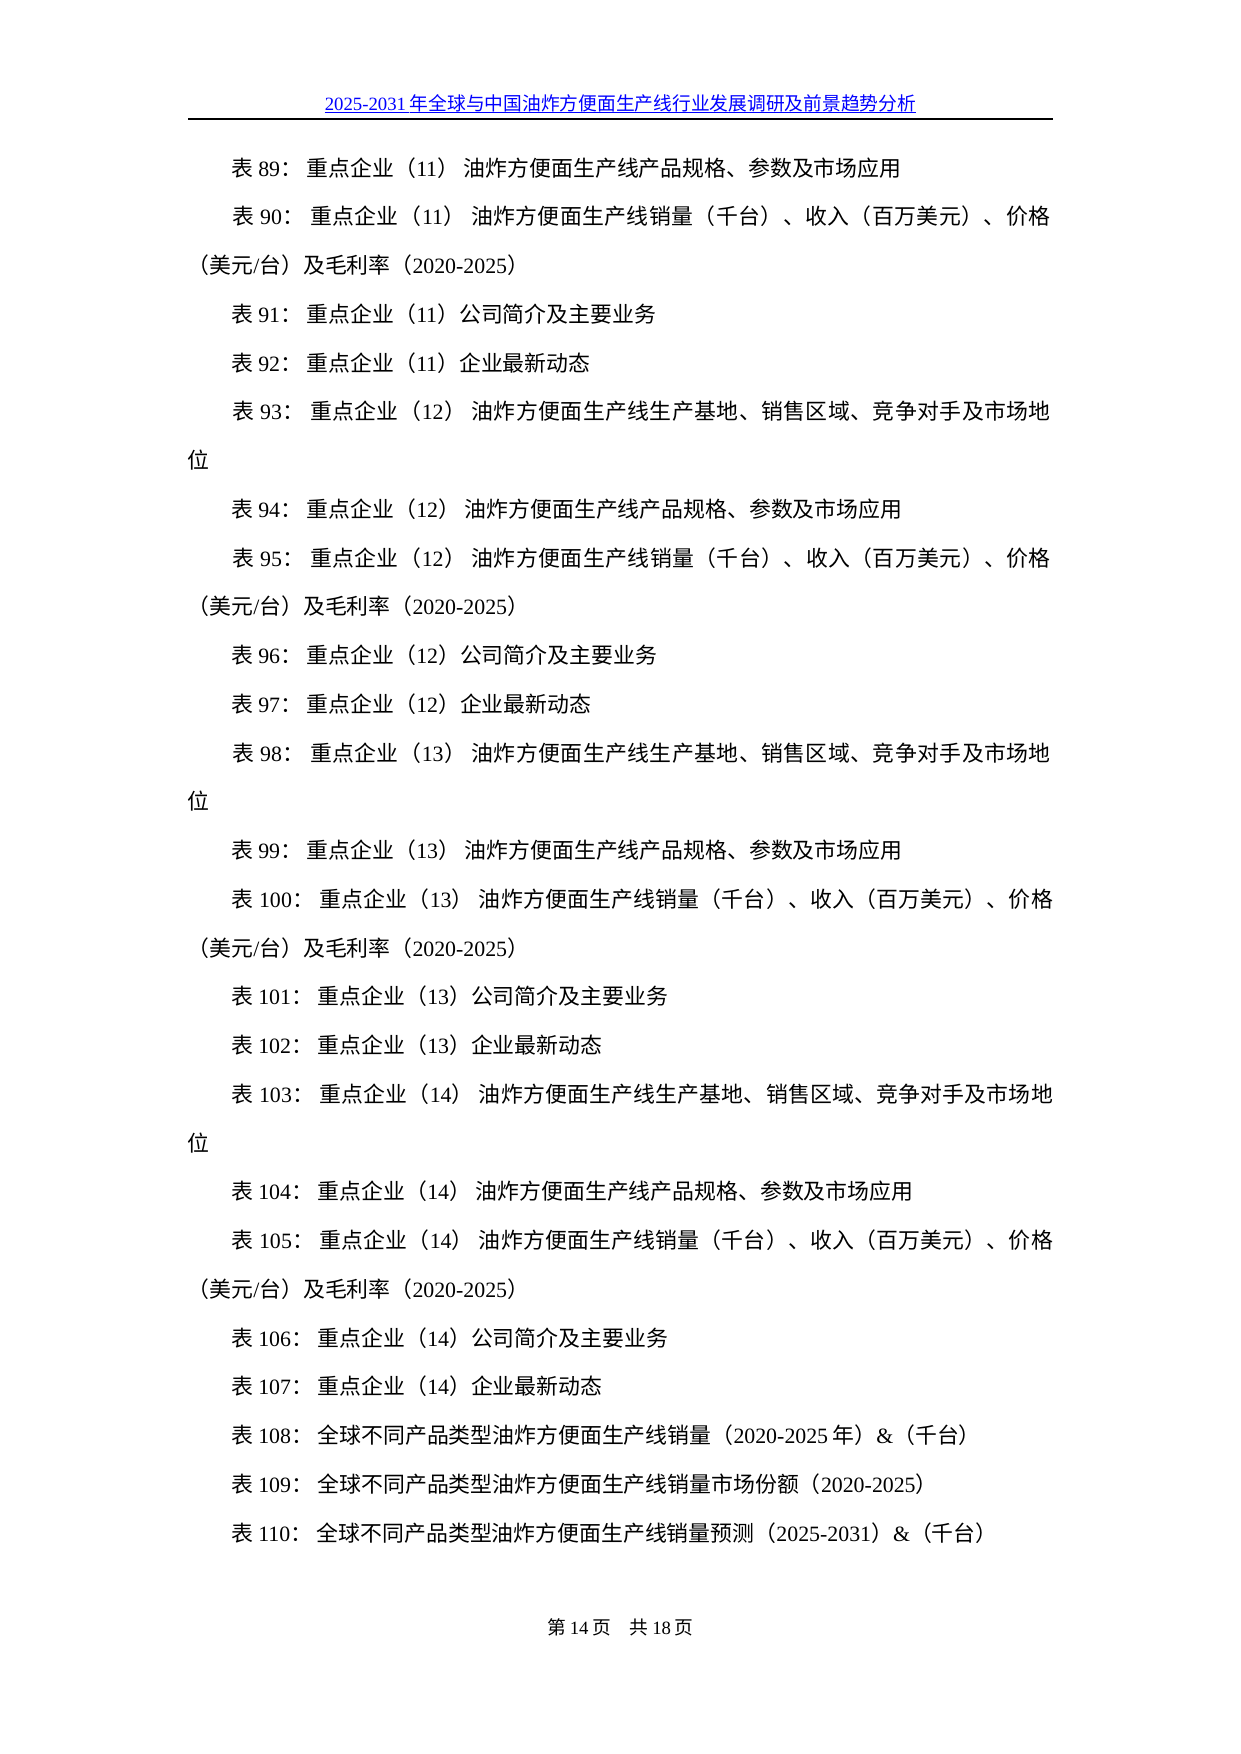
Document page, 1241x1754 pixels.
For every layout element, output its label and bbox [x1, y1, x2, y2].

text [187, 150, 1053, 1548]
